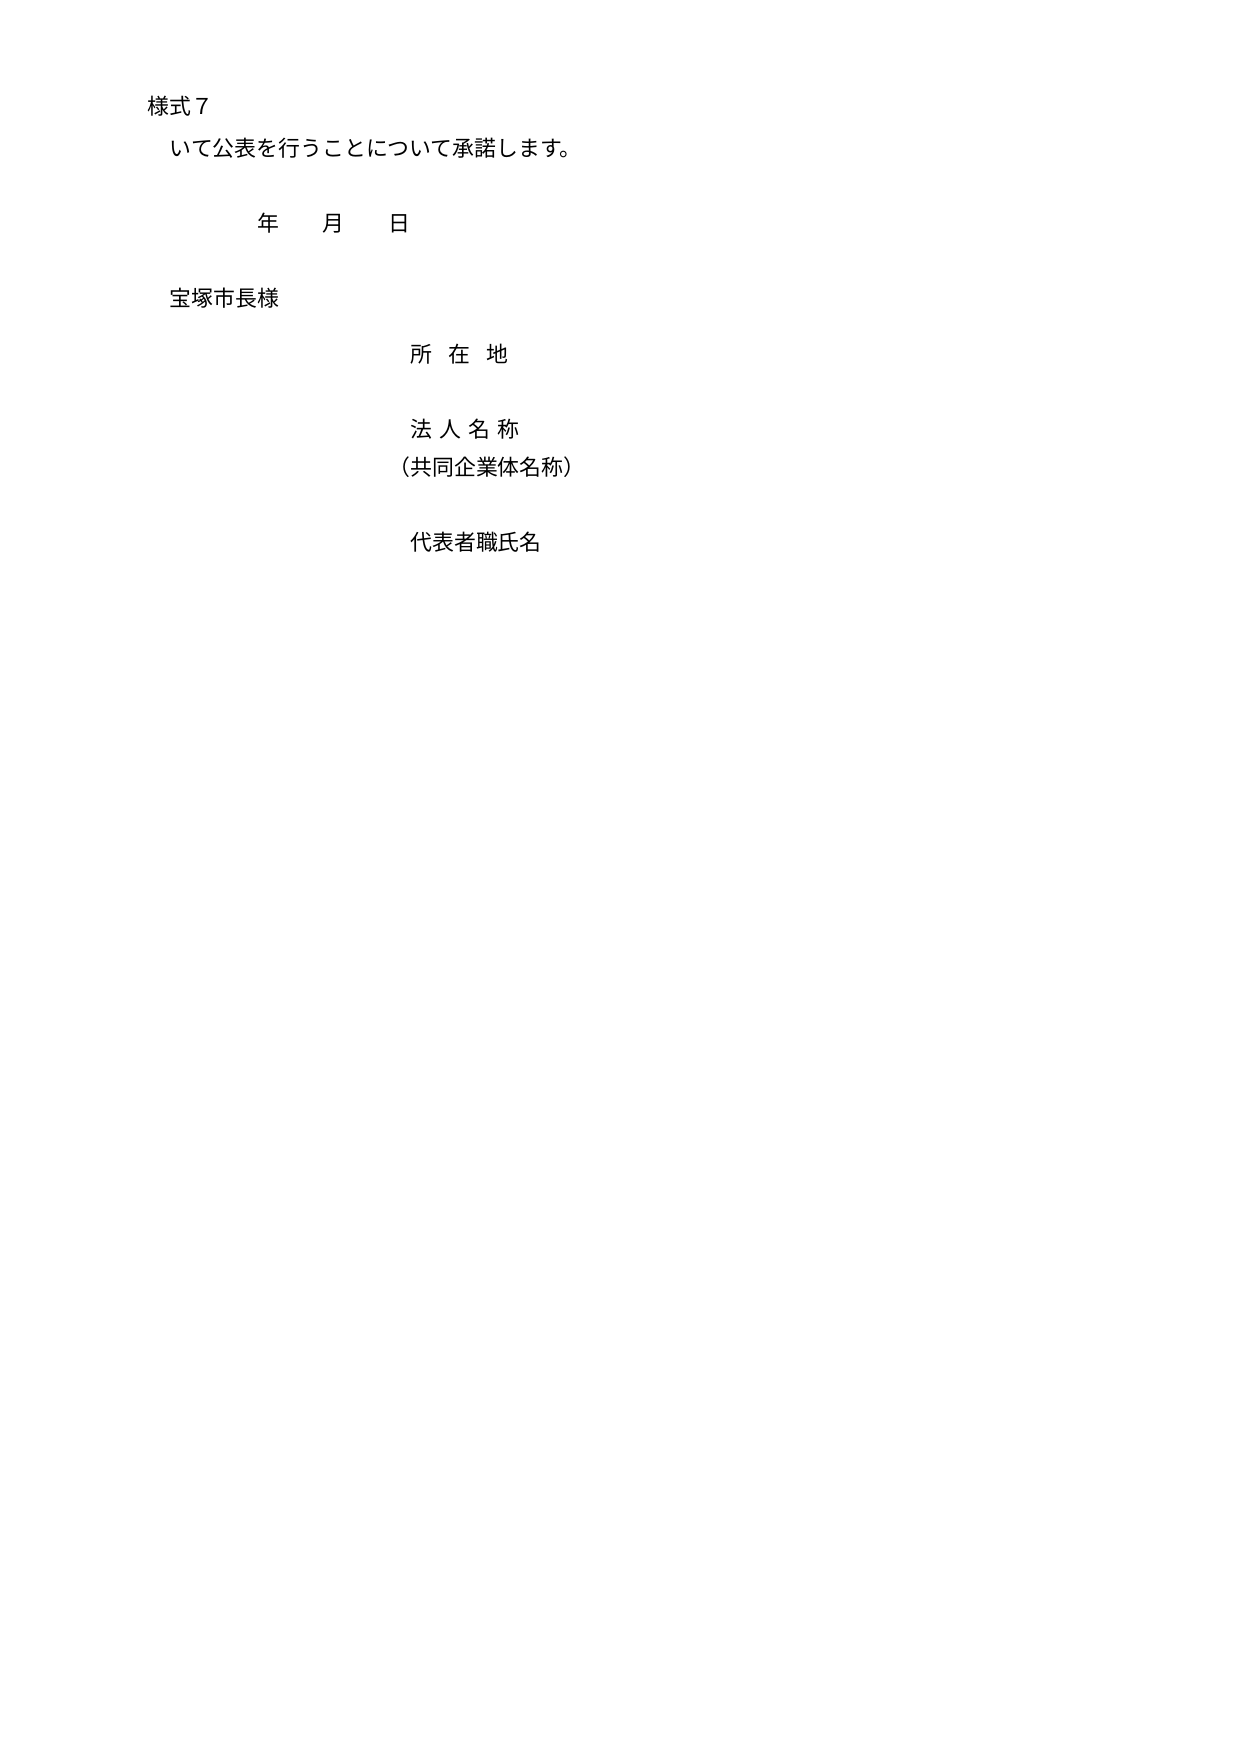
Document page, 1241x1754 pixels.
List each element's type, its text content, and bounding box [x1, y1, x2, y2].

text 宝塚市長様 [148, 278, 1122, 316]
text 所在地 [148, 334, 1122, 372]
text 年 月 日 [148, 203, 1122, 241]
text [148, 128, 1122, 166]
text 代表者職氏名 [148, 522, 1122, 559]
text （共同企業体名称） [148, 447, 1122, 484]
text 法人名称 [148, 409, 1122, 447]
